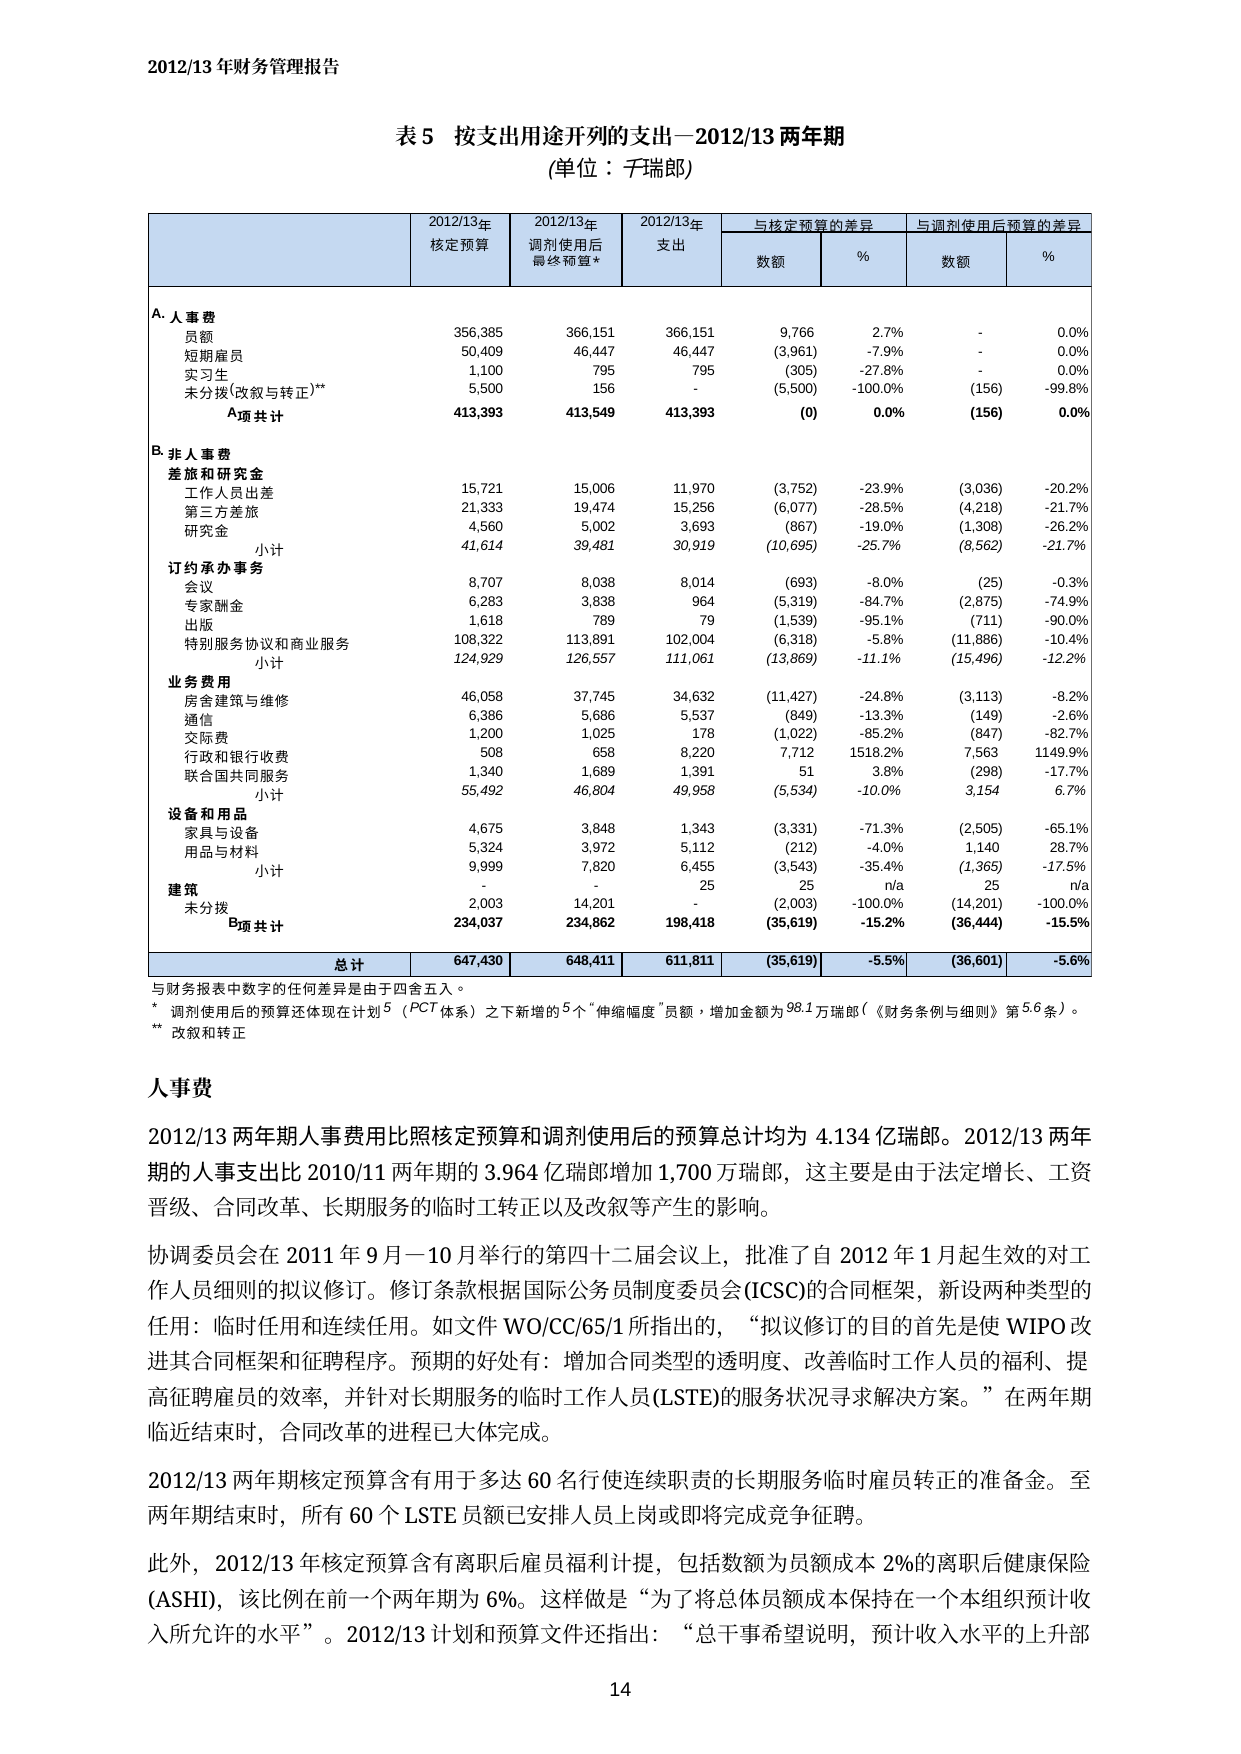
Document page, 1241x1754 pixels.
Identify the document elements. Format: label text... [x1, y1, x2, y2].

text 2012/13两年期人事费用比照核定预算和调剂使用后的预算总计均为4.134亿瑞郎。2012/13两年期的人事支出比2010/11两年期的3.964亿瑞郎增加1,700万瑞郎，这主要是由于法定增长、工资晋级、合同改革、长期服务的临时工转正以及改叙等产生的影响。 [148, 1115, 1092, 1222]
subtitle 表5 按支出用途开列的支出—2012/13两年期 [148, 119, 1092, 151]
text 2012/13两年期核定预算含有用于多达60名行使连续职责的长期服务临时雇员转正的准备金。至两年期结束时，所有60个LSTE员额已安排人员上岗或即将完成竞争征聘。 [148, 1459, 1092, 1530]
text 人事费 [148, 1067, 1092, 1103]
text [148, 1542, 1092, 1649]
text 协调委员会在2011年9月—10月举行的第四十二届会议上，批准了自2012年1月起生效的对工作人员细则的拟议修订。修订条款根据国际公务员制度委员会(ICSC)的合同框架，新设两种类型的任用：临时任用和连续任用。如文件WO/CC/65/1所指出的，“拟议修订的目的首先是使WIPO改进其合同框架和征聘程序。预期的好处有：增加合同类型的透明度、改善临时工作人员的福利、提高征聘雇员的效率，并针对长期服务的临时工作人员(LSTE)的服务状况寻求解决方案。”在两年期临近结束时，合同改革的进程已大体完成。 [148, 1234, 1092, 1447]
text (单位：千瑞郎) [148, 151, 1092, 183]
